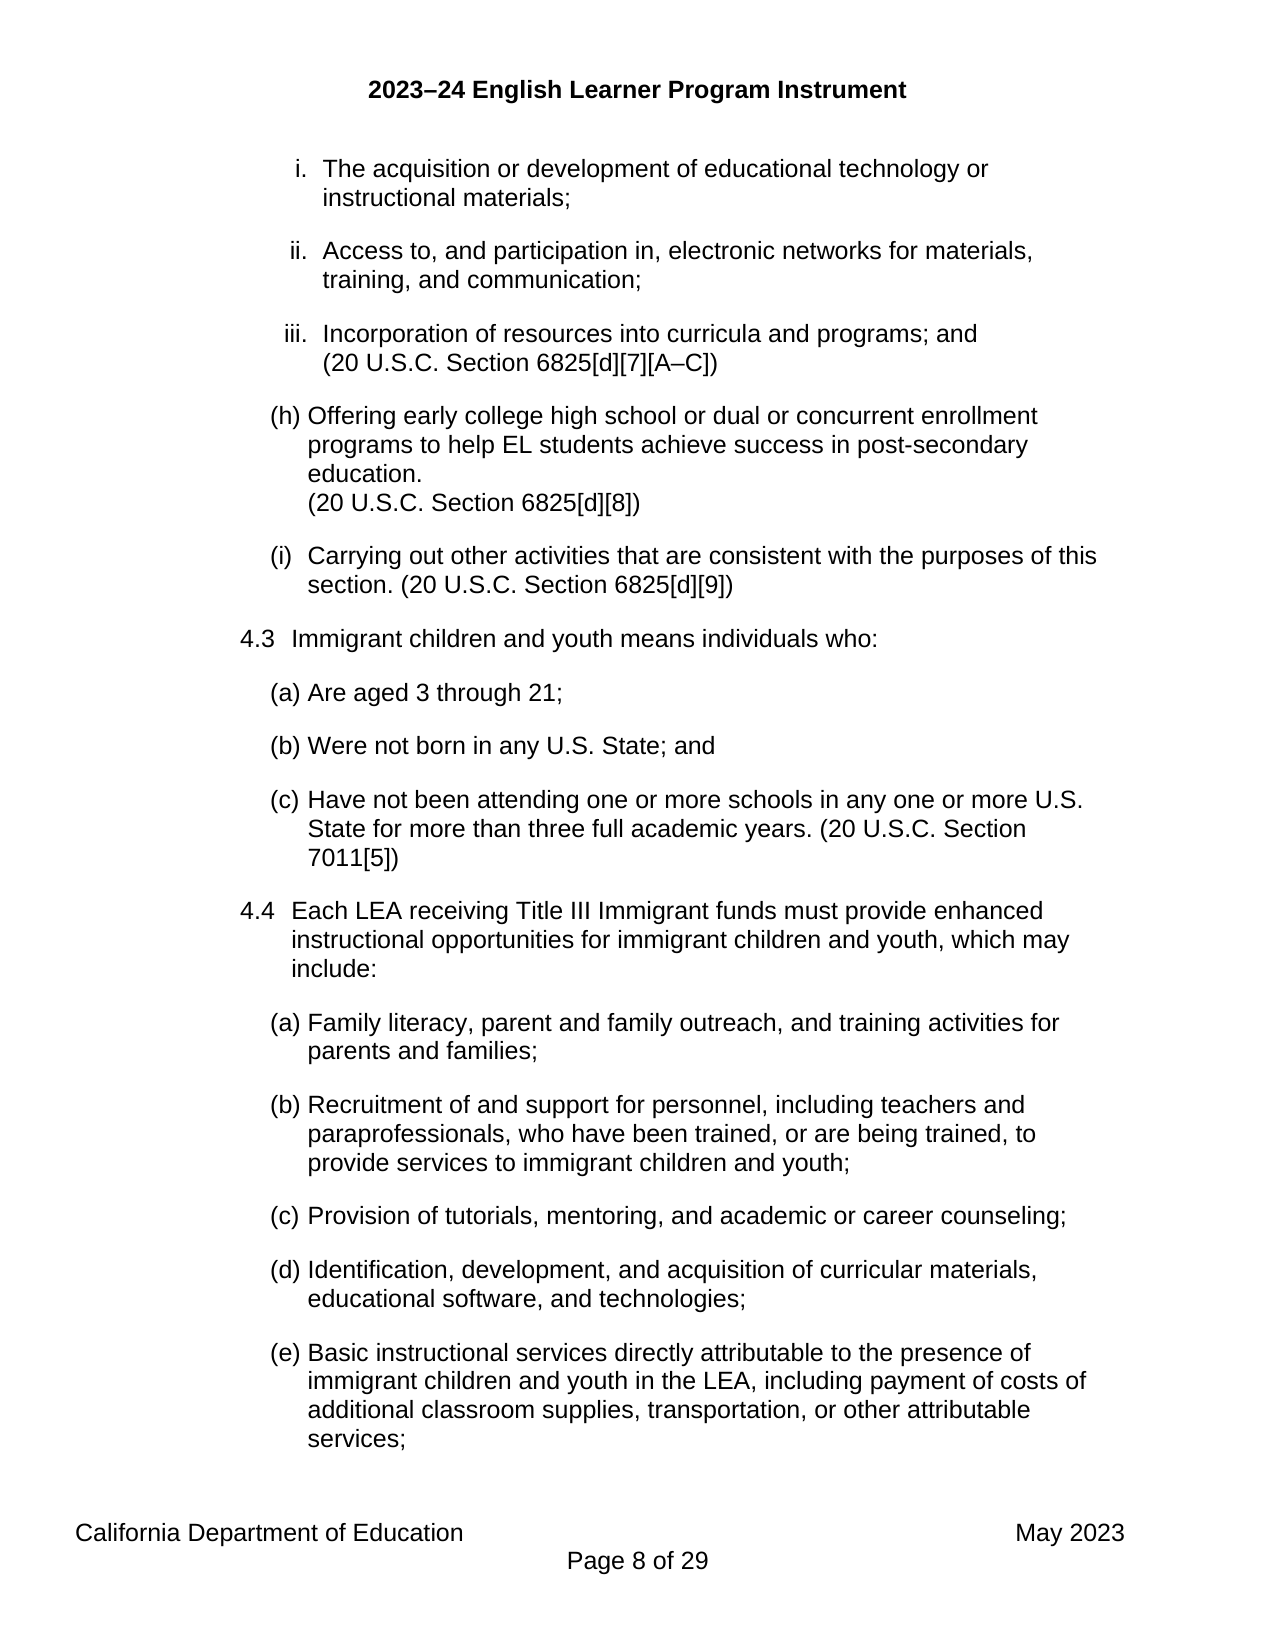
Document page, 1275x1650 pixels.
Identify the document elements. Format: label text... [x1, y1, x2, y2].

text Recruitment of and support for personnel, including teachers and paraprofessionals, who have been trained, or are being trained, to provide services to immigrant children and youth; [270, 1090, 1125, 1176]
text Have not been attending one or more schools in any one or more U.S. State for more than three full academic years. (20 U.S.C. Section 7011[5]) [270, 785, 1125, 871]
text Were not born in any U.S. State; and [270, 731, 1125, 760]
text Basic instructional services directly attributable to the presence of immigrant children and youth in the LEA, including payment of costs of additional classroom supplies, transportation, or other attributable services; [270, 1337, 1125, 1452]
text Incorporation of resources into curricula and programs; and (20 U.S.C. Section 6825[d][7][A–C]) [307, 319, 1125, 376]
text Family literacy, parent and family outreach, and training activities for parents and families; [270, 1007, 1125, 1065]
text Are aged 3 through 21; [270, 677, 1125, 706]
text Immigrant children and youth means individuals who: [240, 624, 1125, 652]
text Each LEA receiving Title III Immigrant funds must provide enhanced instructional opportunities for immigrant children and youth, which may include: [240, 896, 1125, 982]
text The acquisition or development of educational technology or instructional materials; [307, 154, 1125, 211]
text Access to, and participation in, electronic networks for materials, training, and communication; [307, 236, 1125, 294]
text Identification, development, and acquisition of curricular materials, educational software, and technologies; [270, 1255, 1125, 1312]
text Offering early college high school or dual or concurrent enrollment programs to help EL students achieve success in post-secondary education. (20 U.S.C. Section 6825[d][8]) [270, 401, 1125, 516]
text Carrying out other activities that are consistent with the purposes of this section. (20 U.S.C. Section 6825[d][9]) [270, 541, 1125, 599]
text Provision of tutorials, mentoring, and academic or career counseling; [270, 1201, 1125, 1230]
